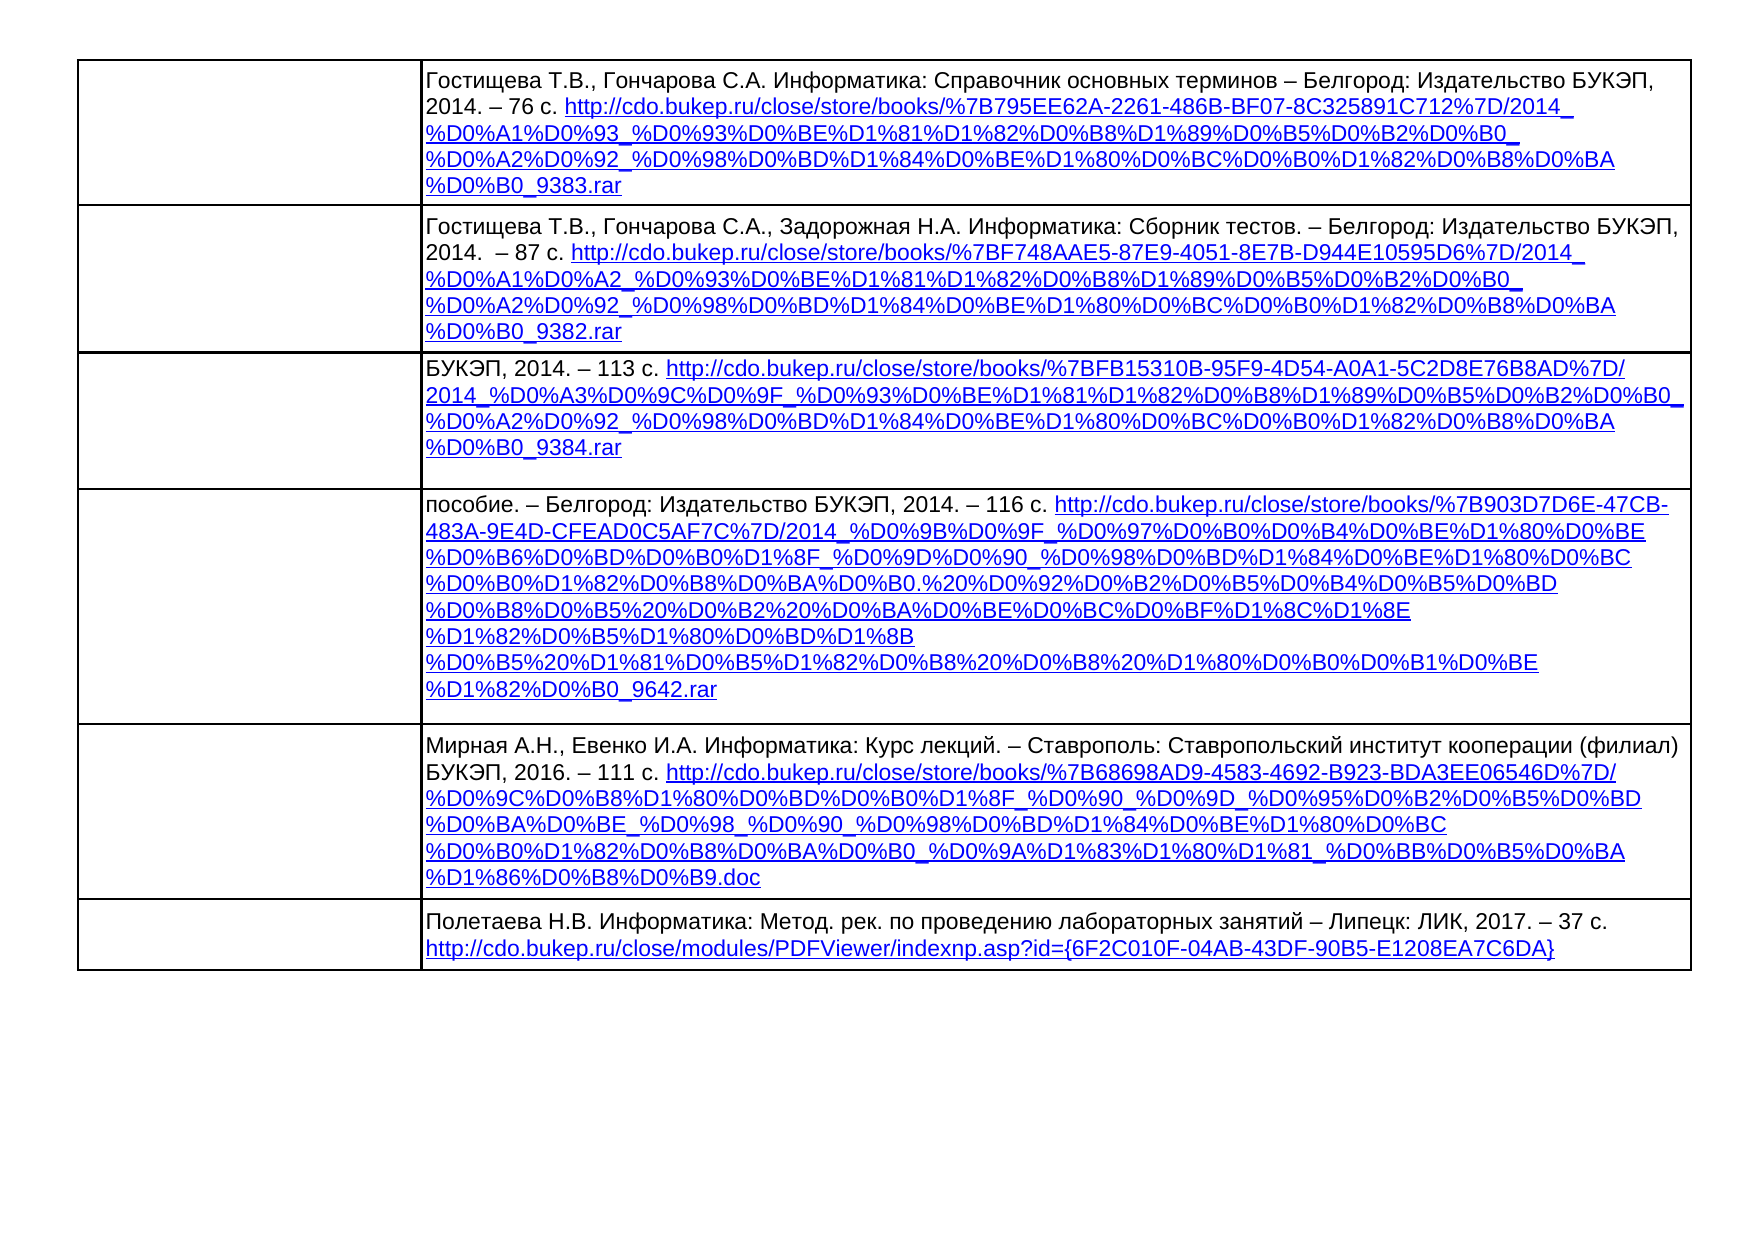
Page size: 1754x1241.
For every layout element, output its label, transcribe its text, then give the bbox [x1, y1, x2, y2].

table_cell Задорожная Н.А. Информатика. Введение в компьютерные сети и работа в Интернет: Учебно-методическое пособие. – Белгород: Издательство БУКЭП, 2014. – 116 с. http://cdo.bukep.ru/close/store/books/%7B903D7D6E-47CB-483A-9E4D-CFEAD0C5AF7C%7D/2014_%D0%9B%D0%9F_%D0%97%D0%B0%D0%B4%D0%BE%D1%80%D0%BE%D0%B6%D0%BD%D0%B0%D1%8F_%D0%9D%D0%90_%D0%98%D0%BD%D1%84%D0%BE%D1%80%D0%BC%D0%B0%D1%82%D0%B8%D0%BA%D0%B0.%20%D0%92%D0%B2%D0%B5%D0%B4%D0%B5%D0%BD%D0%B8%D0%B5%20%D0%B2%20%D0%BA%D0%BE%D0%BC%D0%BF%D1%8C%D1%8E%D1%82%D0%B5%D1%80%D0%BD%D1%8B%D0%B5%20%D1%81%D0%B5%D1%82%D0%B8%20%D0%B8%20%D1%80%D0%B0%D0%B1%D0%BE%D1%82%D0%B0_9642.rar [423, 490, 1690, 723]
table_cell [79, 900, 420, 969]
table_cell [79, 61, 420, 204]
table_cell Гостищева Т.В., Гончарова С.А., Задорожная Информатика: Учеб.-метод. пособие. – Белгород: Издательство БУКЭП, 2014. – 113 с. http://cdo.bukep.ru/close/store/books/%7BFB15310B-95F9-4D54-A0A1-5C2D8E76B8AD%7D/2014_%D0%A3%D0%9C%D0%9F_%D0%93%D0%BE%D1%81%D1%82%D0%B8%D1%89%D0%B5%D0%B2%D0%B0_%D0%A2%D0%92_%D0%98%D0%BD%D1%84%D0%BE%D1%80%D0%BC%D0%B0%D1%82%D0%B8%D0%BA%D0%B0_9384.rar [423, 354, 1690, 487]
table_cell [79, 354, 420, 487]
table_cell Гостищева Т.В., Гончарова С.А. Информатика: Справочник основных терминов – Белгород: Издательство БУКЭП, 2014. – 76 c. http://cdo.bukep.ru/close/store/books/%7B795EE62A-2261-486B-BF07-8C325891C712%7D/2014_%D0%A1%D0%93_%D0%93%D0%BE%D1%81%D1%82%D0%B8%D1%89%D0%B5%D0%B2%D0%B0_%D0%A2%D0%92_%D0%98%D0%BD%D1%84%D0%BE%D1%80%D0%BC%D0%B0%D1%82%D0%B8%D0%BA%D0%B0_9383.rar [423, 61, 1690, 204]
table_cell Полетаева Н.В. Информатика: Метод. рек. по проведению лабораторных занятий – Липецк: ЛИК, 2017. – 37 с. http://cdo.bukep.ru/close/modules/PDFViewer/indexnp.asp?id={6F2C010F-04AB-43DF-90B5-E1208EA7C6DA} [423, 900, 1690, 969]
table_cell Гостищева Т.В., Гончарова С.А., Задорожная Н.А. Информатика: Сборник тестов. – Белгород: Издательство БУКЭП, 2014. – 87 с. http://cdo.bukep.ru/close/store/books/%7BF748AAE5-87E9-4051-8E7B-D944E10595D6%7D/2014_%D0%A1%D0%A2_%D0%93%D0%BE%D1%81%D1%82%D0%B8%D1%89%D0%B5%D0%B2%D0%B0_%D0%A2%D0%92_%D0%98%D0%BD%D1%84%D0%BE%D1%80%D0%BC%D0%B0%D1%82%D0%B8%D0%BA%D0%B0_9382.rar [423, 206, 1690, 351]
table_cell [79, 725, 420, 898]
table_cell [79, 206, 420, 351]
table_cell [79, 490, 420, 723]
table_cell Мирная А.Н., Евенко И.А. Информатика: Курс лекций. – Ставрополь: Ставропольский институт кооперации (филиал) БУКЭП, 2016. – 111 с. http://cdo.bukep.ru/close/store/books/%7B68698AD9-4583-4692-B923-BDA3EE06546D%7D/%D0%9C%D0%B8%D1%80%D0%BD%D0%B0%D1%8F_%D0%90_%D0%9D_%D0%95%D0%B2%D0%B5%D0%BD%D0%BA%D0%BE_%D0%98_%D0%90_%D0%98%D0%BD%D1%84%D0%BE%D1%80%D0%BC%D0%B0%D1%82%D0%B8%D0%BA%D0%B0_%D0%9A%D1%83%D1%80%D1%81_%D0%BB%D0%B5%D0%BA%D1%86%D0%B8%D0%B9.doc [423, 725, 1690, 898]
